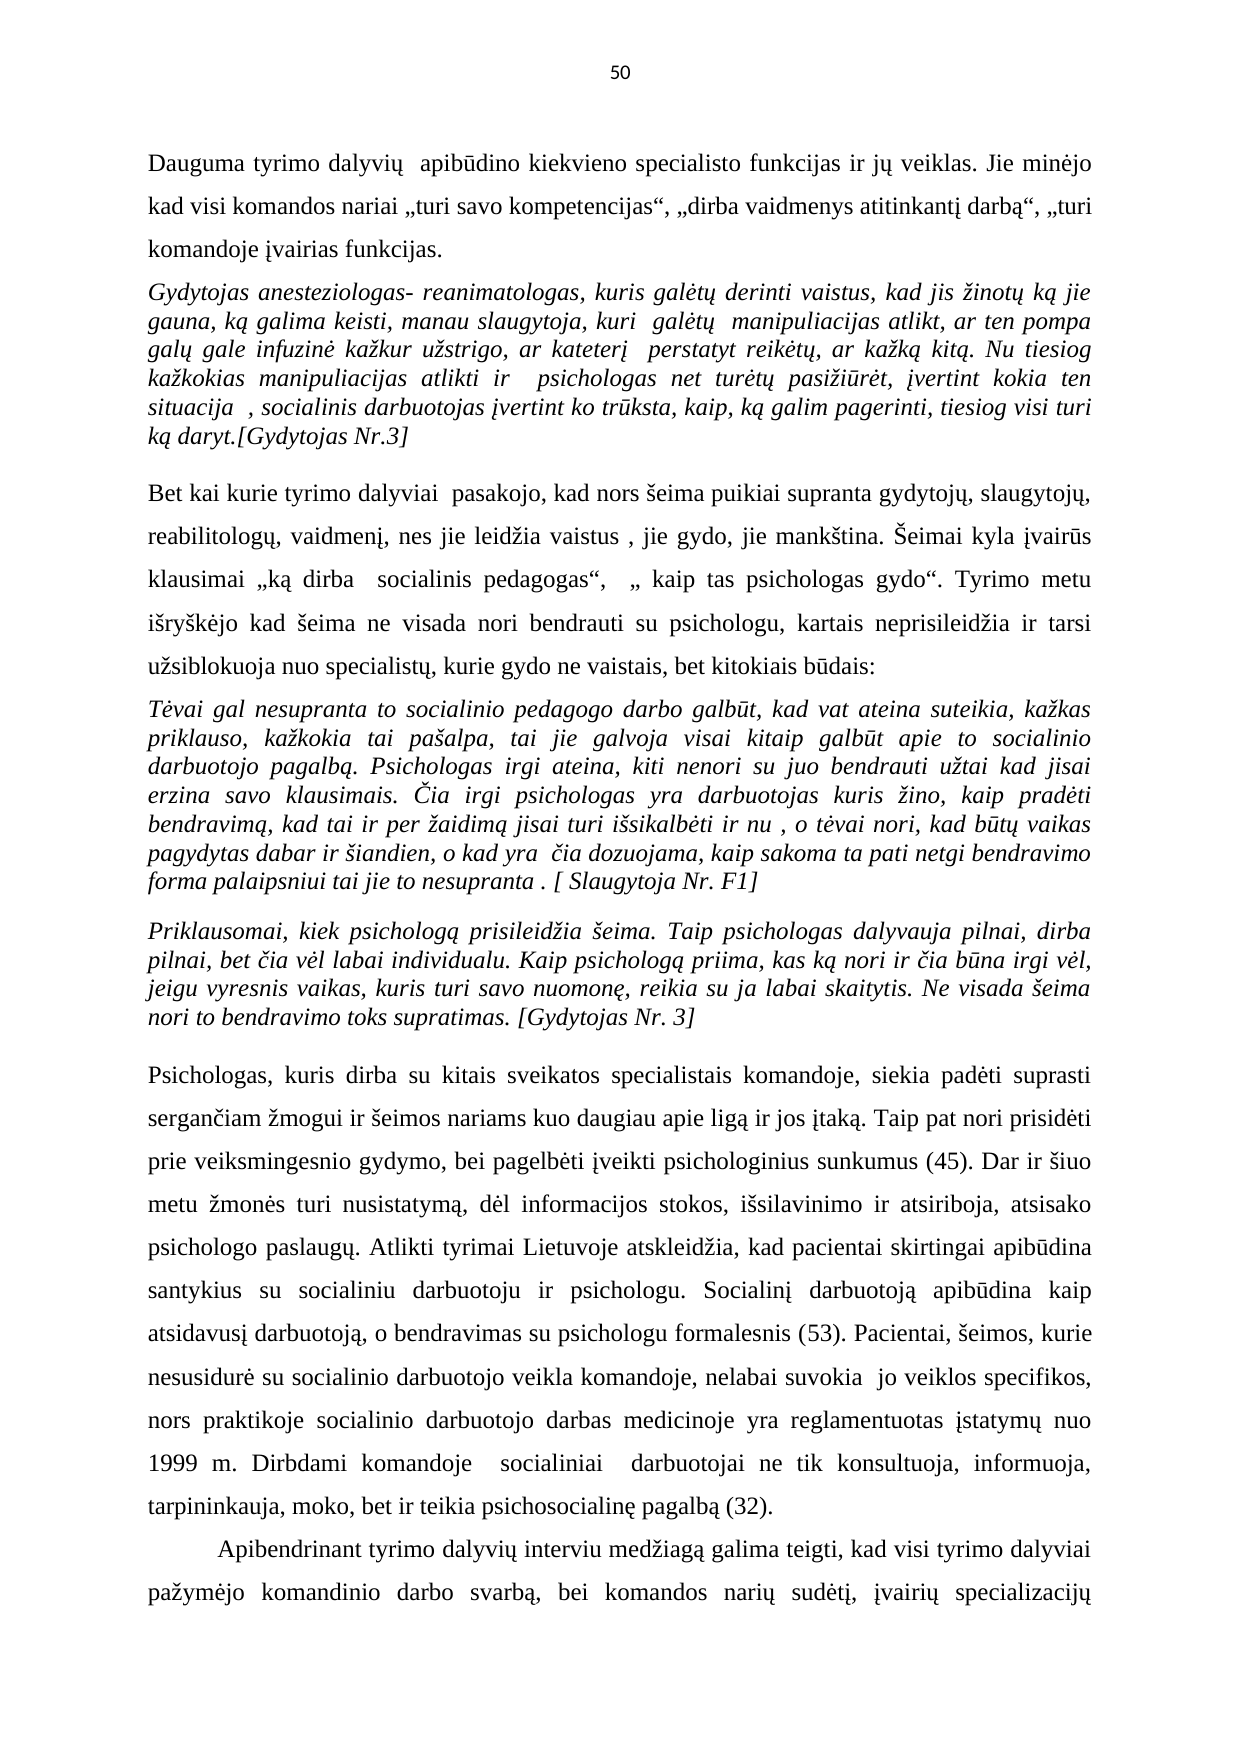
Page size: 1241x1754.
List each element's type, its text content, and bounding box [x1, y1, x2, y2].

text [148, 1534, 1092, 1606]
text Dauguma tyrimo dalyvių apibūdino kiekvieno specialisto funkcijas ir jų veiklas. Jie minėjo kad visi komandos nariai „turi savo kompetencijas“, „dirba vaidmenys atitinkantį darbą“, „turi komandoje įvairias funkcijas. [148, 148, 1092, 263]
text Psichologas, kuris dirba su kitais sveikatos specialistais komandoje, siekia padėti suprasti sergančiam žmogui ir šeimos nariams kuo daugiau apie ligą ir jos įtaką. Taip pat nori prisidėti prie veiksmingesnio gydymo, bei pagelbėti įveikti psichologinius sunkumus (45). Dar ir šiuo metu žmonės turi nusistatymą, dėl informacijos stokos, išsilavinimo ir atsiriboja, atsisako psichologo paslaugų. Atlikti tyrimai Lietuvoje atskleidžia, kad pacientai skirtingai apibūdina santykius su socialiniu darbuotoju ir psichologu. Socialinį darbuotoją apibūdina kaip atsidavusį darbuotoją, o bendravimas su psichologu formalesnis (53). Pacientai, šeimos, kurie nesusidurė su socialinio darbuotojo veikla komandoje, nelabai suvokia jo veiklos specifikos, nors praktikoje socialinio darbuotojo darbas medicinoje yra reglamentuotas įstatymų nuo 1999 m. Dirbdami komandoje socialiniai darbuotojai ne tik konsultuoja, informuoja, tarpininkauja, moko, bet ir teikia psichosocialinę pagalbą (32). [148, 1060, 1092, 1520]
text Gydytojas anesteziologas- reanimatologas, kuris galėtų derinti vaistus, kad jis žinotų ką jie gauna, ką galima keisti, manau slaugytoja, kuri galėtų manipuliacijas atlikt, ar ten pompa galų gale infuzinė kažkur užstrigo, ar kateterį perstatyt reikėtų, ar kažką kitą. Nu tiesiog kažkokias manipuliacijas atlikti ir psichologas net turėtų pasižiūrėt, įvertint kokia ten situacija , socialinis darbuotojas įvertint ko trūksta, kaip, ką galim pagerinti, tiesiog visi turi ką daryt.[Gydytojas Nr.3] [148, 277, 1092, 449]
text Bet kai kurie tyrimo dalyviai pasakojo, kad nors šeima puikiai supranta gydytojų, slaugytojų, reabilitologų, vaidmenį, nes jie leidžia vaistus , jie gydo, jie mankština. Šeimai kyla įvairūs klausimai „ką dirba socialinis pedagogas“, „ kaip tas psichologas gydo“. Tyrimo metu išryškėjo kad šeima ne visada nori bendrauti su psichologu, kartais neprisileidžia ir tarsi užsiblokuoja nuo specialistų, kurie gydo ne vaistais, bet kitokiais būdais: [148, 478, 1092, 679]
list Tėvai gal nesupranta to socialinio pedagogo darbo galbūt, kad vat ateina suteikia, kažkas priklauso, kažkokia tai pašalpa, tai jie galvoja visai kitaip galbūt apie to socialinio darbuotojo pagalbą. Psichologas irgi ateina, kiti nenori su juo bendrauti užtai kad jisai erzina savo klausimais. Čia irgi psichologas yra darbuotojas kuris žino, kaip pradėti bendravimą, kad tai ir per žaidimą jisai turi išsikalbėti ir nu , o tėvai nori, kad būtų vaikas pagydytas dabar ir šiandien, o kad yra čia dozuojama, kaip sakoma ta pati netgi bendravimo forma palaipsniui tai jie to nesupranta . [ Slaugytoja Nr. F1] [148, 694, 1092, 895]
text Priklausomai, kiek psichologą prisileidžia šeima. Taip psichologas dalyvauja pilnai, dirba pilnai, bet čia vėl labai individualu. Kaip psichologą priima, kas ką nori ir čia būna irgi vėl, jeigu vyresnis vaikas, kuris turi savo nuomonę, reikia su ja labai skaitytis. Ne visada šeima nori to bendravimo toks supratimas. [Gydytojas Nr. 3] [148, 916, 1092, 1031]
